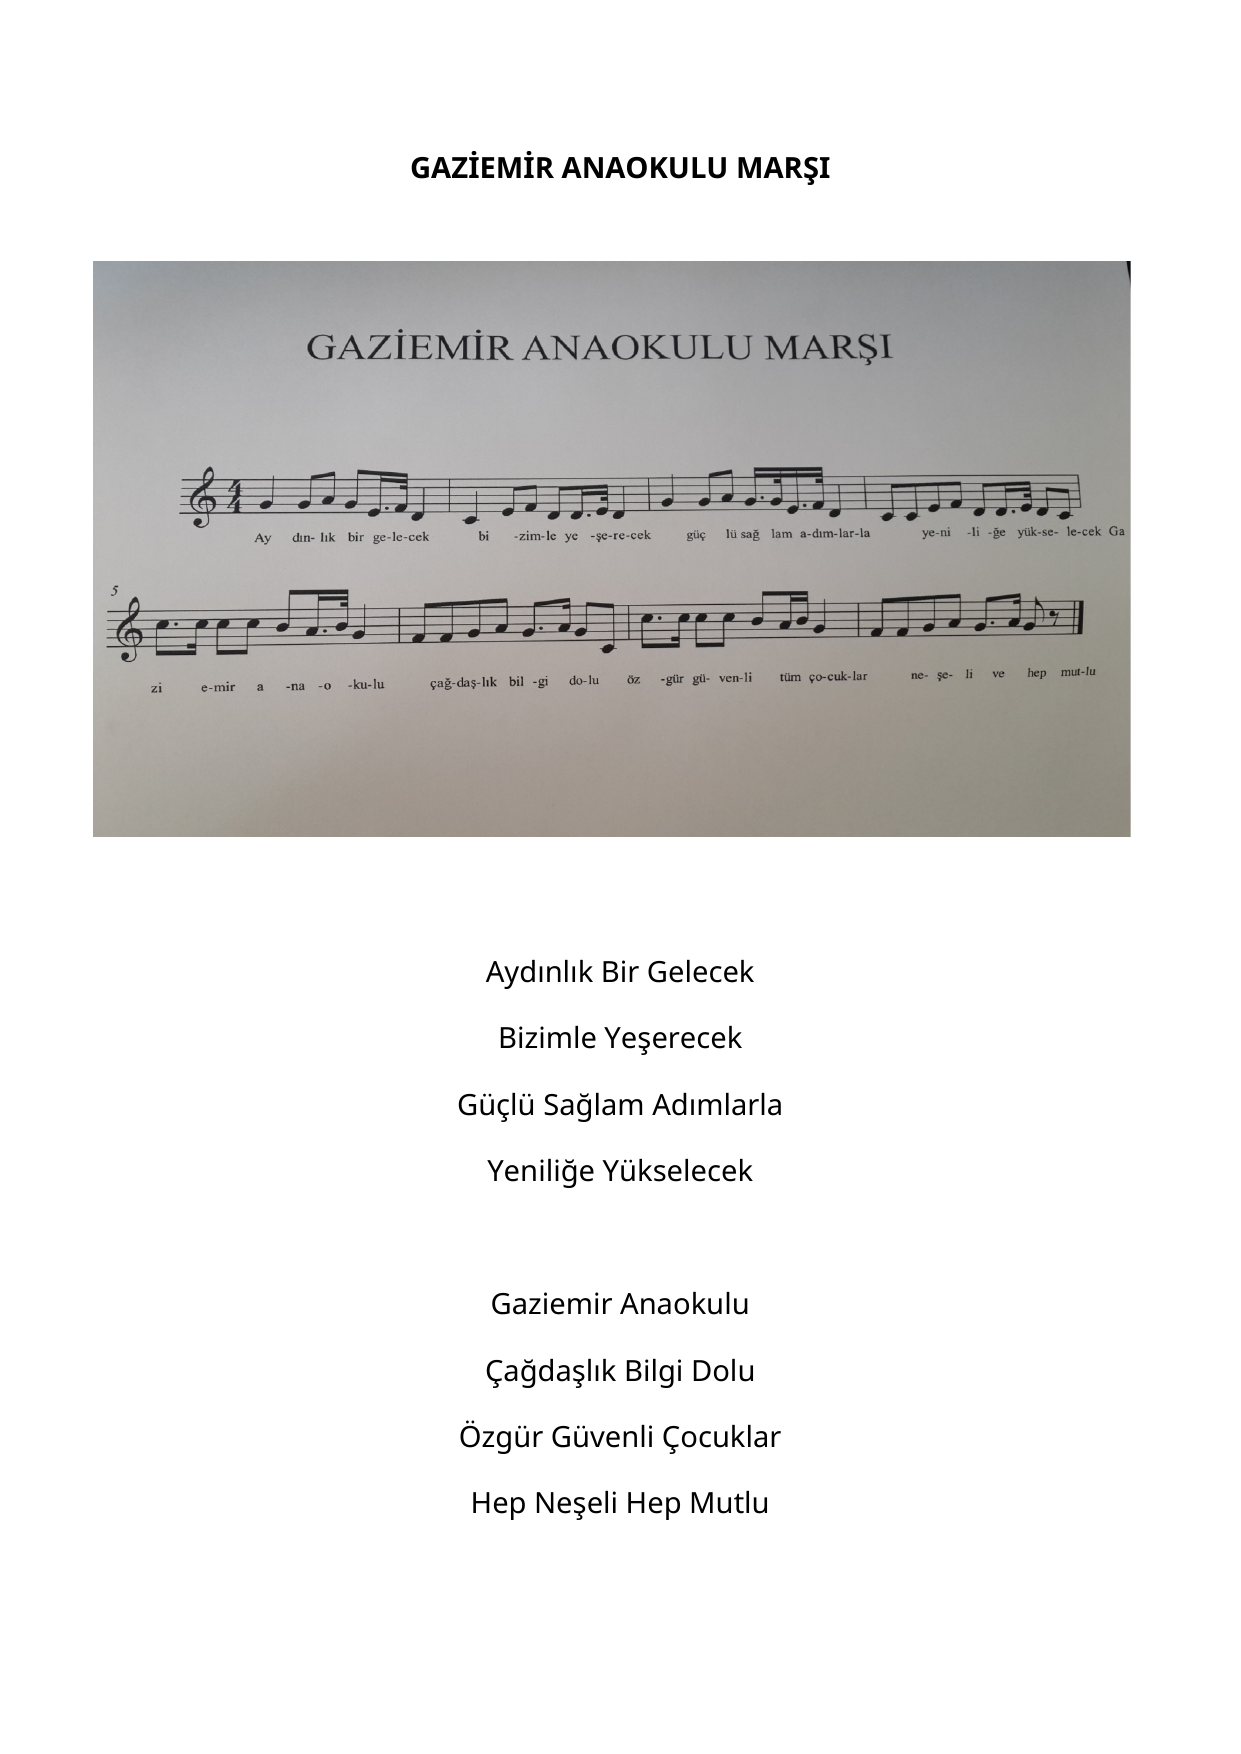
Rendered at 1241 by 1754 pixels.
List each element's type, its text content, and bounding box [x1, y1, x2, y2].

text Aydınlık Bir Gelecek [148, 951, 1092, 991]
text GAZİEMİR ANAOKULU MARŞI [148, 148, 1092, 187]
text Güçlü Sağlam Adımlarla [148, 1084, 1092, 1124]
text Yeniliğe Yükselecek [148, 1151, 1092, 1190]
text Hep Neşeli Hep Mutlu [148, 1483, 1092, 1522]
text Özgür Güvenli Çocuklar [148, 1416, 1092, 1456]
text Bizimle Yeşerecek [148, 1018, 1092, 1057]
text Gaziemir Anaokulu [148, 1283, 1092, 1323]
picture [93, 261, 1130, 836]
text Çağdaşlık Bilgi Dolu [148, 1350, 1092, 1389]
